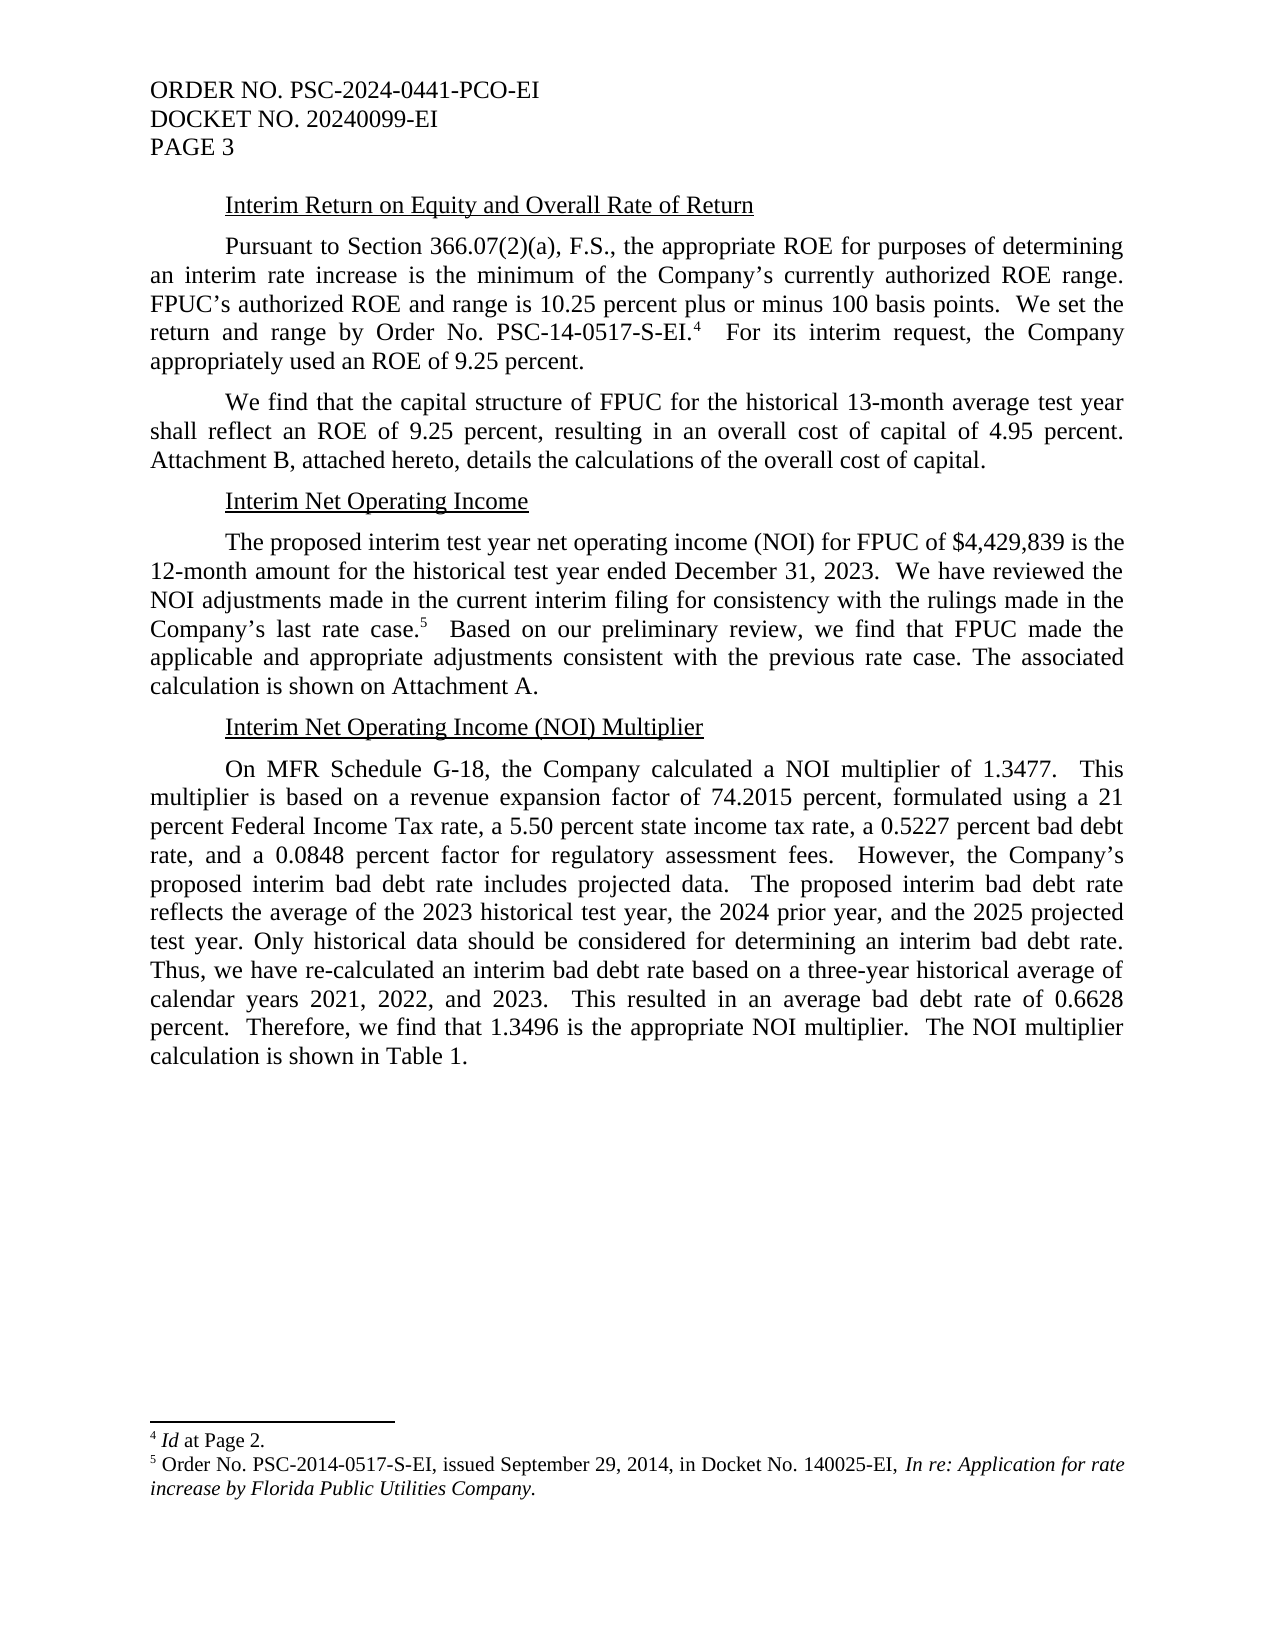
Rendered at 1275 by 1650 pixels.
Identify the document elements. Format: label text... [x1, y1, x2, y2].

text The proposed interim test year net operating income (NOI) for FPUC of $4,429,839 is the 12-month amount for the historical test year ended December 31, 2023. We have reviewed the NOI adjustments made in the current interim filing for consistency with the rulings made in the Company’s last rate case. Based on our preliminary review, we find that FPUC made the applicable and appropriate adjustments consistent with the previous rate case. The associated calculation is shown on Attachment A. [150, 527, 1125, 700]
text Interim Net Operating Income [150, 486, 1125, 515]
text Interim Net Operating Income (NOI) Multiplier [150, 712, 1125, 741]
text On MFR Schedule G-18, the Company calculated a NOI multiplier of 1.3477. This multiplier is based on a revenue expansion factor of 74.2015 percent, formulated using a 21 percent Federal Income Tax rate, a 5.50 percent state income tax rate, a 0.5227 percent bad debt rate, and a 0.0848 percent factor for regulatory assessment fees. However, the Company’s proposed interim bad debt rate includes projected data. The proposed interim bad debt rate reflects the average of the 2023 historical test year, the 2024 prior year, and the 2025 projected test year. Only historical data should be considered for determining an interim bad debt rate. Thus, we have re-calculated an interim bad debt rate based on a three-year historical average of calendar years 2021, 2022, and 2023. This resulted in an average bad debt rate of 0.6628 percent. Therefore, we find that 1.3496 is the appropriate NOI multiplier. The NOI multiplier calculation is shown in Table 1. [150, 754, 1125, 1070]
text Interim Return on Equity and Overall Rate of Return [150, 190, 1125, 219]
text Pursuant to Section 366.07(2)(a), F.S., the appropriate ROE for purposes of determining an interim rate increase is the minimum of the Company’s currently authorized ROE range. FPUC’s authorized ROE and range is 10.25 percent plus or minus 100 basis points. We set the return and range by Order No. PSC-14-0517-S-EI. For its interim request, the Company appropriately used an ROE of 9.25 percent. [150, 231, 1125, 375]
text We find that the capital structure of FPUC for the historical 13-month average test year shall reflect an ROE of 9.25 percent, resulting in an overall cost of capital of 4.95 percent. Attachment B, attached hereto, details the calculations of the overall cost of capital. [150, 387, 1125, 474]
